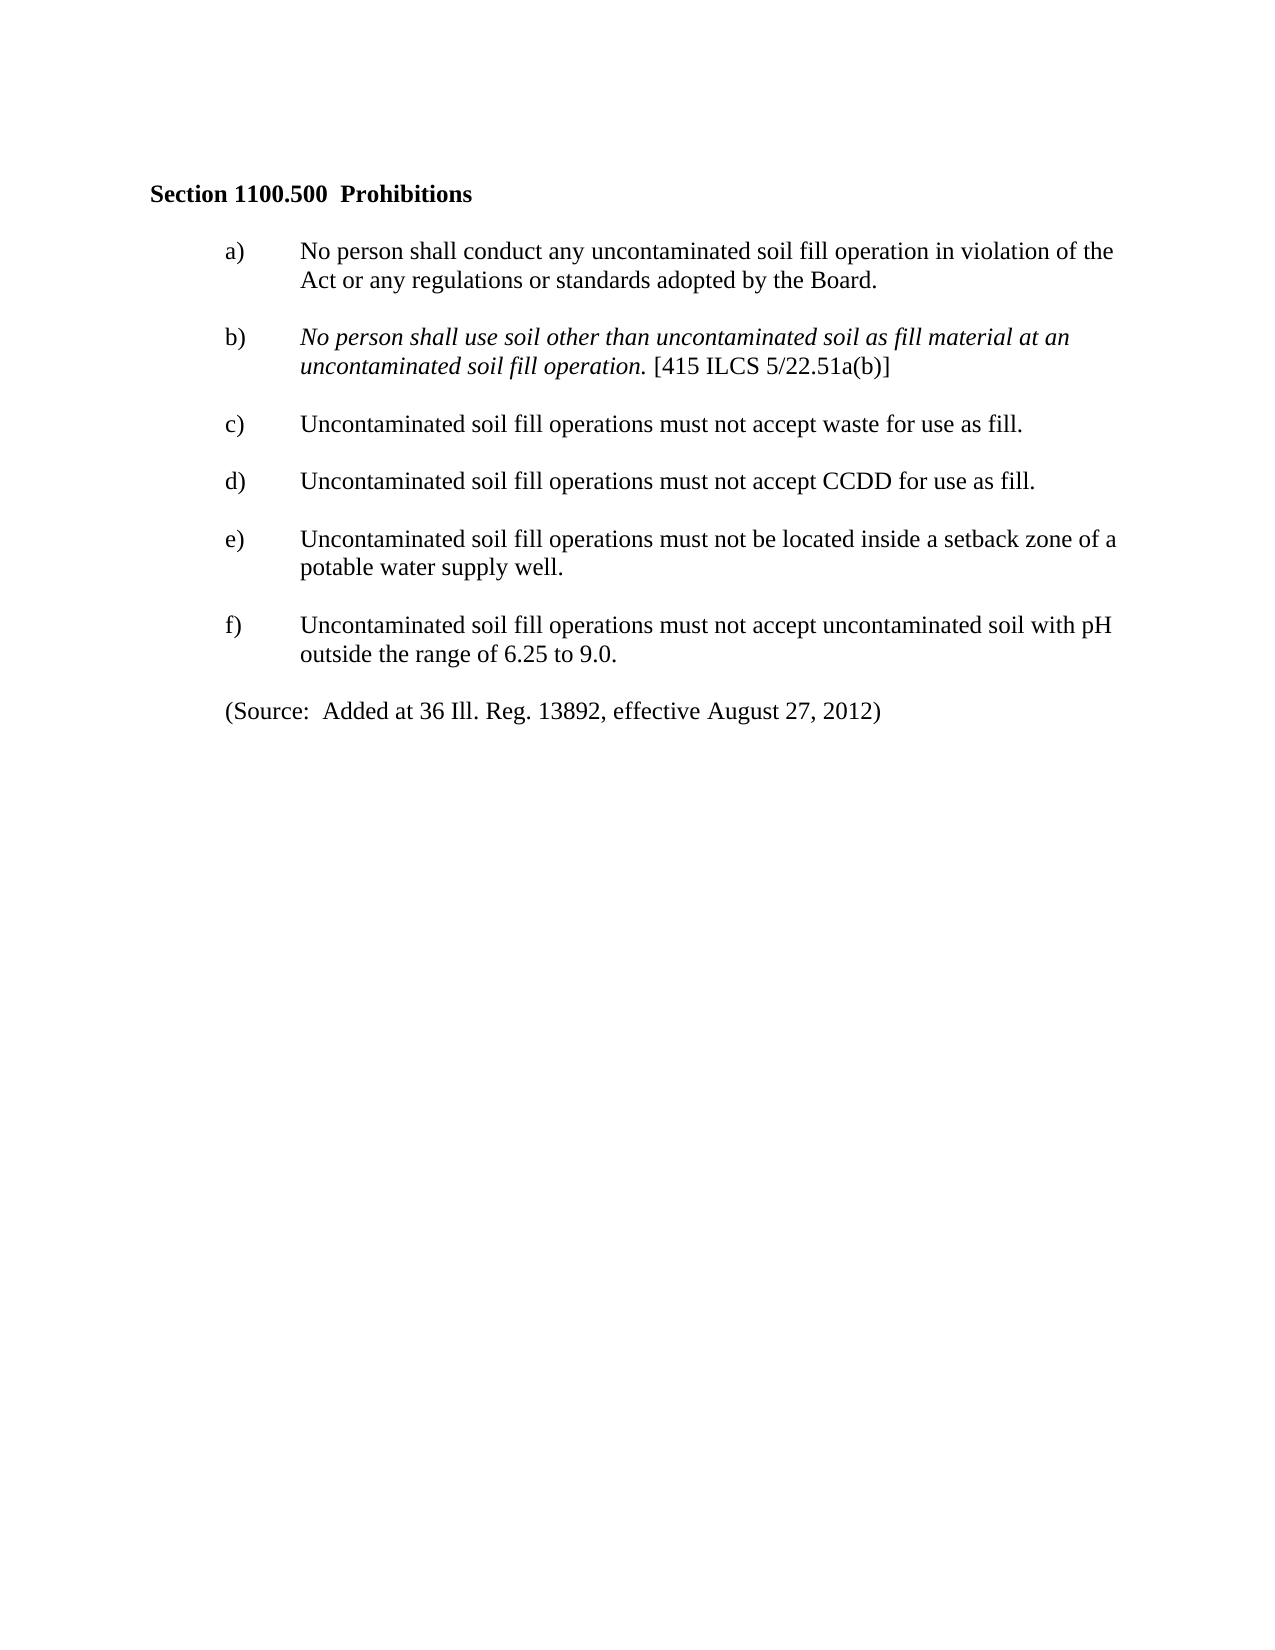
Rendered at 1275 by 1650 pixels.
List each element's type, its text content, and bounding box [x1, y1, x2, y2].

text f) Uncontaminated soil fill operations must not accept uncontaminated soil with pH outside the range of 6.25 to 9.0. [225, 610, 1125, 667]
text (Source: Added at 36 Ill. Reg. 13892, effective August 27, 2012) [225, 696, 1125, 725]
text a) No person shall conduct any uncontaminated soil fill operation in violation of the Act or any regulations or standards adopted by the Board. [225, 236, 1125, 294]
text d) Uncontaminated soil fill operations must not accept CCDD for use as fill. [225, 466, 1125, 495]
text Section 1100.500 Prohibitions [150, 179, 1125, 207]
text c) Uncontaminated soil fill operations must not accept waste for use as fill. [225, 409, 1125, 437]
text b) No person shall use soil other than uncontaminated soil as fill material at an uncontaminated soil fill operation. [415 ILCS 5/22.51a(b)] [225, 322, 1125, 380]
text e) Uncontaminated soil fill operations must not be located inside a setback zone of a potable water supply well. [225, 524, 1125, 581]
